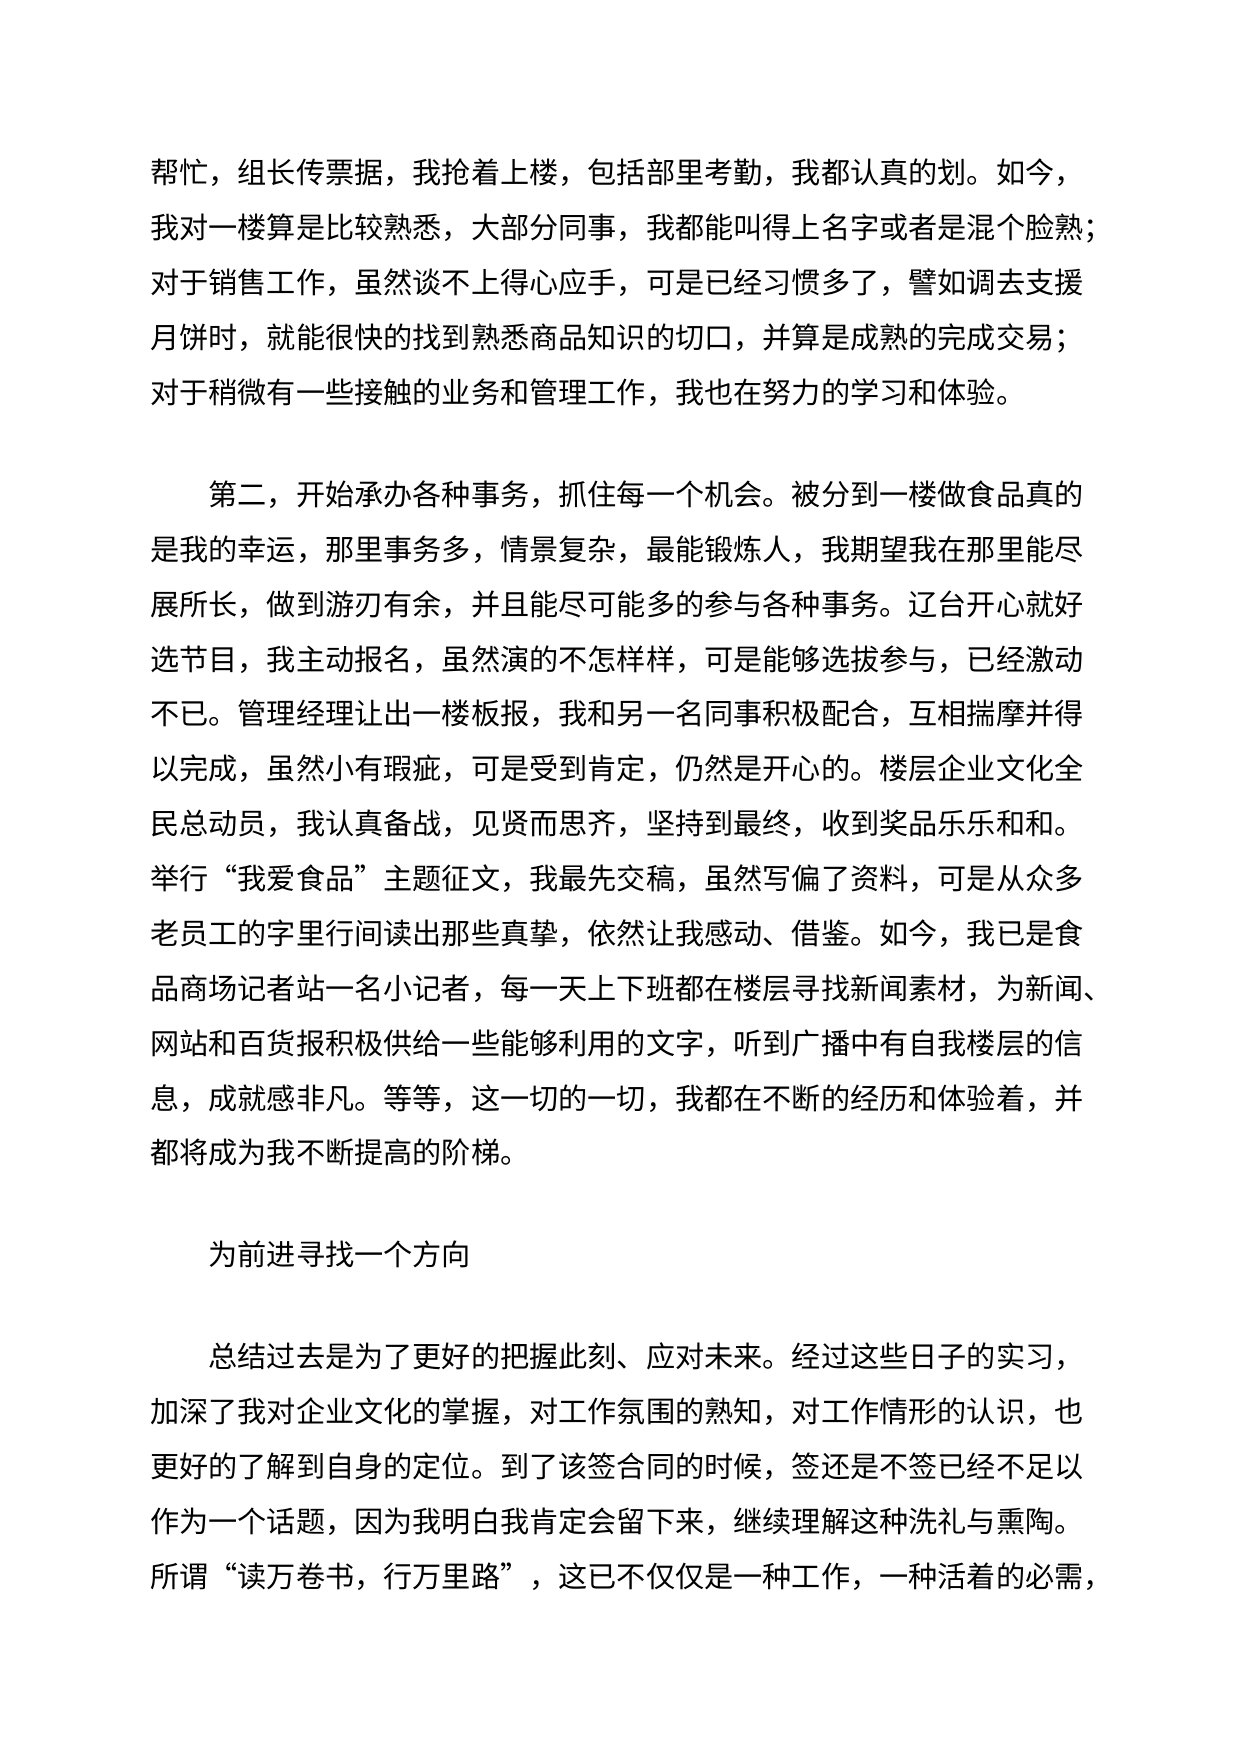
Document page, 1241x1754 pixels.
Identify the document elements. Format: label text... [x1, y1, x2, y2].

text 第二，开始承办各种事务，抓住每一个机会。被分到一楼做食品真的是我的幸运，那里事务多，情景复杂，最能锻炼人，我期望我在那里能尽展所长，做到游刃有余，并且能尽可能多的参与各种事务。辽台开心就好选节目，我主动报名，虽然演的不怎样样，可是能够选拔参与，已经激动不已。管理经理让出一楼板报，我和另一名同事积极配合，互相揣摩并得以完成，虽然小有瑕疵，可是受到肯定，仍然是开心的。楼层企业文化全民总动员，我认真备战，见贤而思齐，坚持到最终，收到奖品乐乐和和。举行“我爱食品”主题征文，我最先交稿，虽然写偏了资料，可是从众多老员工的字里行间读出那些真挚，依然让我感动、借鉴。如今，我已是食品商场记者站一名小记者，每一天上下班都在楼层寻找新闻素材，为新闻、网站和百货报积极供给一些能够利用的文字，听到广播中有自我楼层的信息，成就感非凡。等等，这一切的一切，我都在不断的经历和体验着，并都将成为我不断提高的阶梯。 [150, 471, 1090, 1172]
text 为前进寻找一个方向 [150, 1232, 1090, 1274]
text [150, 150, 1090, 412]
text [150, 1334, 1090, 1596]
